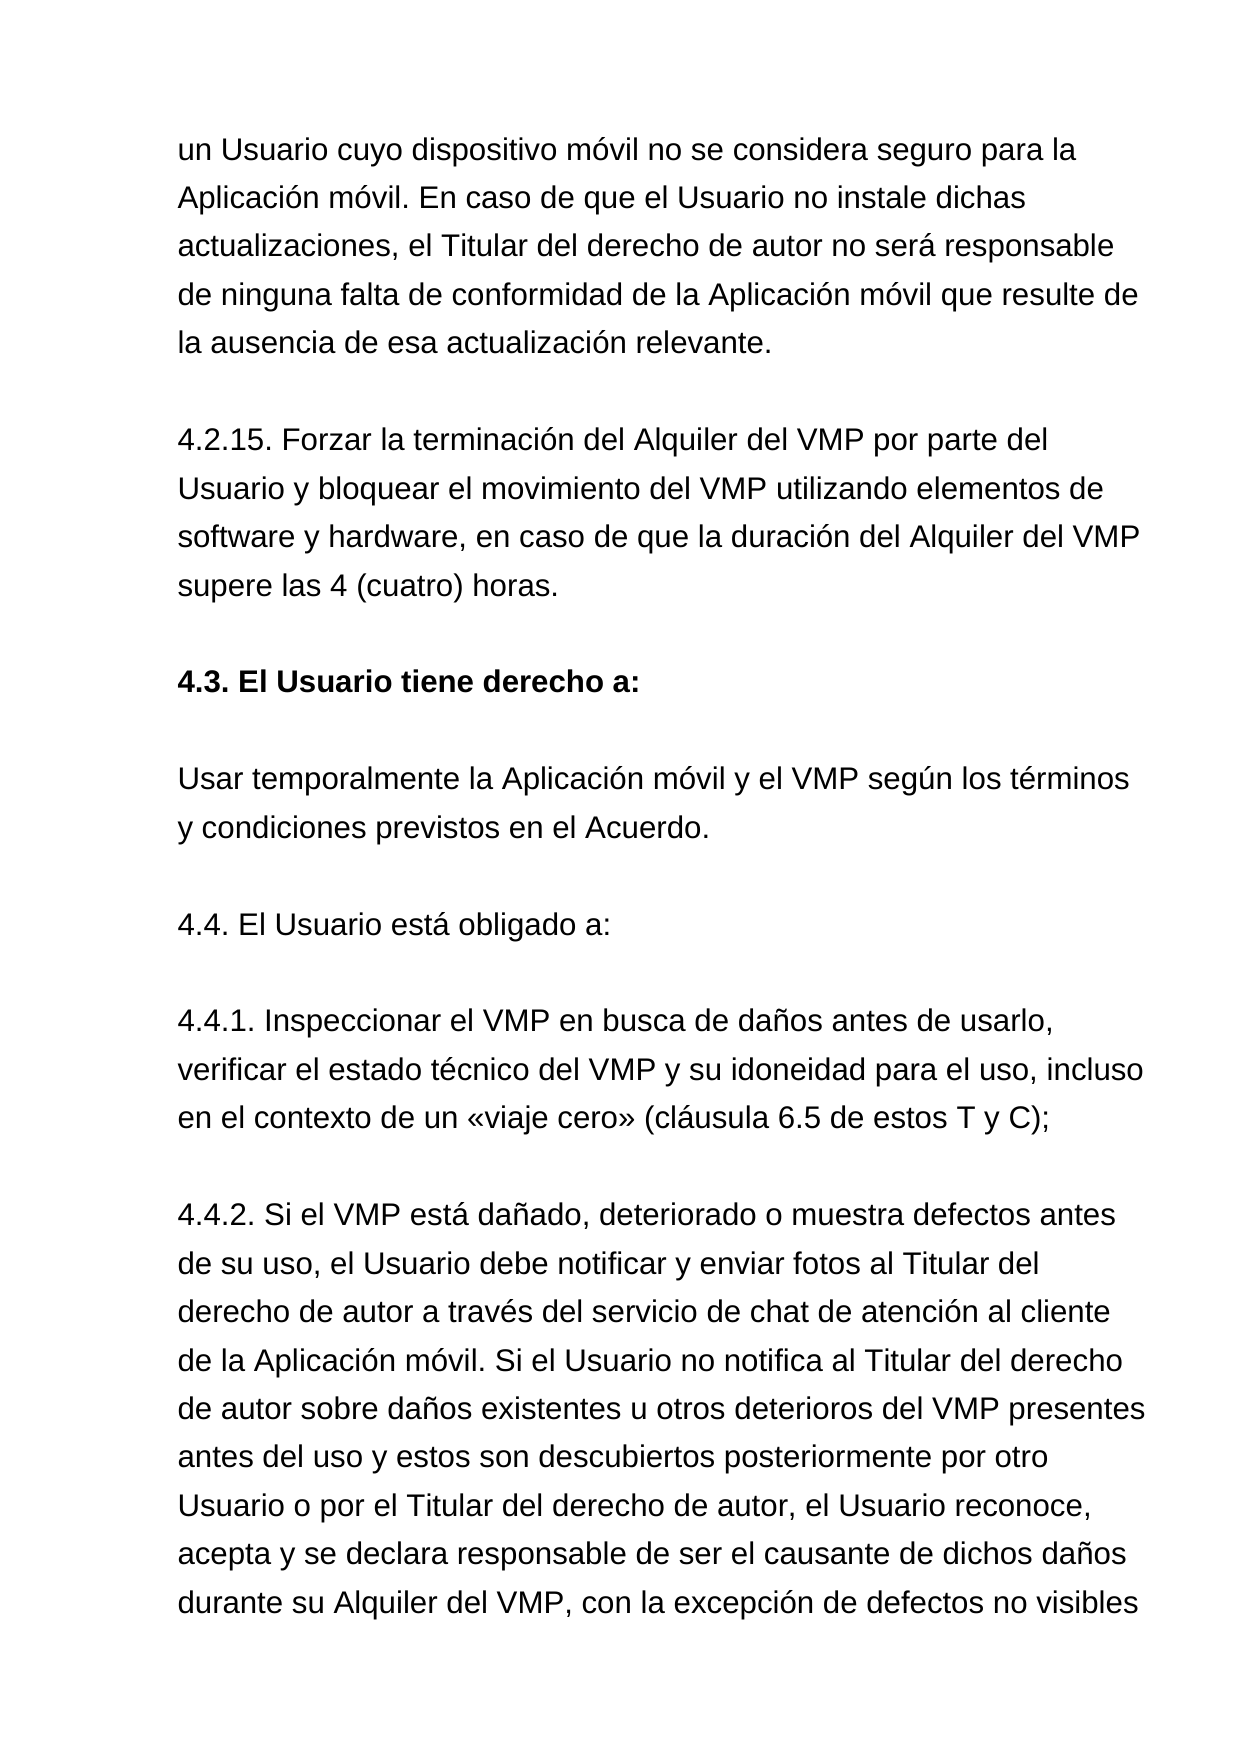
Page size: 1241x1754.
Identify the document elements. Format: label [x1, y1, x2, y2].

text [177, 118, 1152, 1620]
